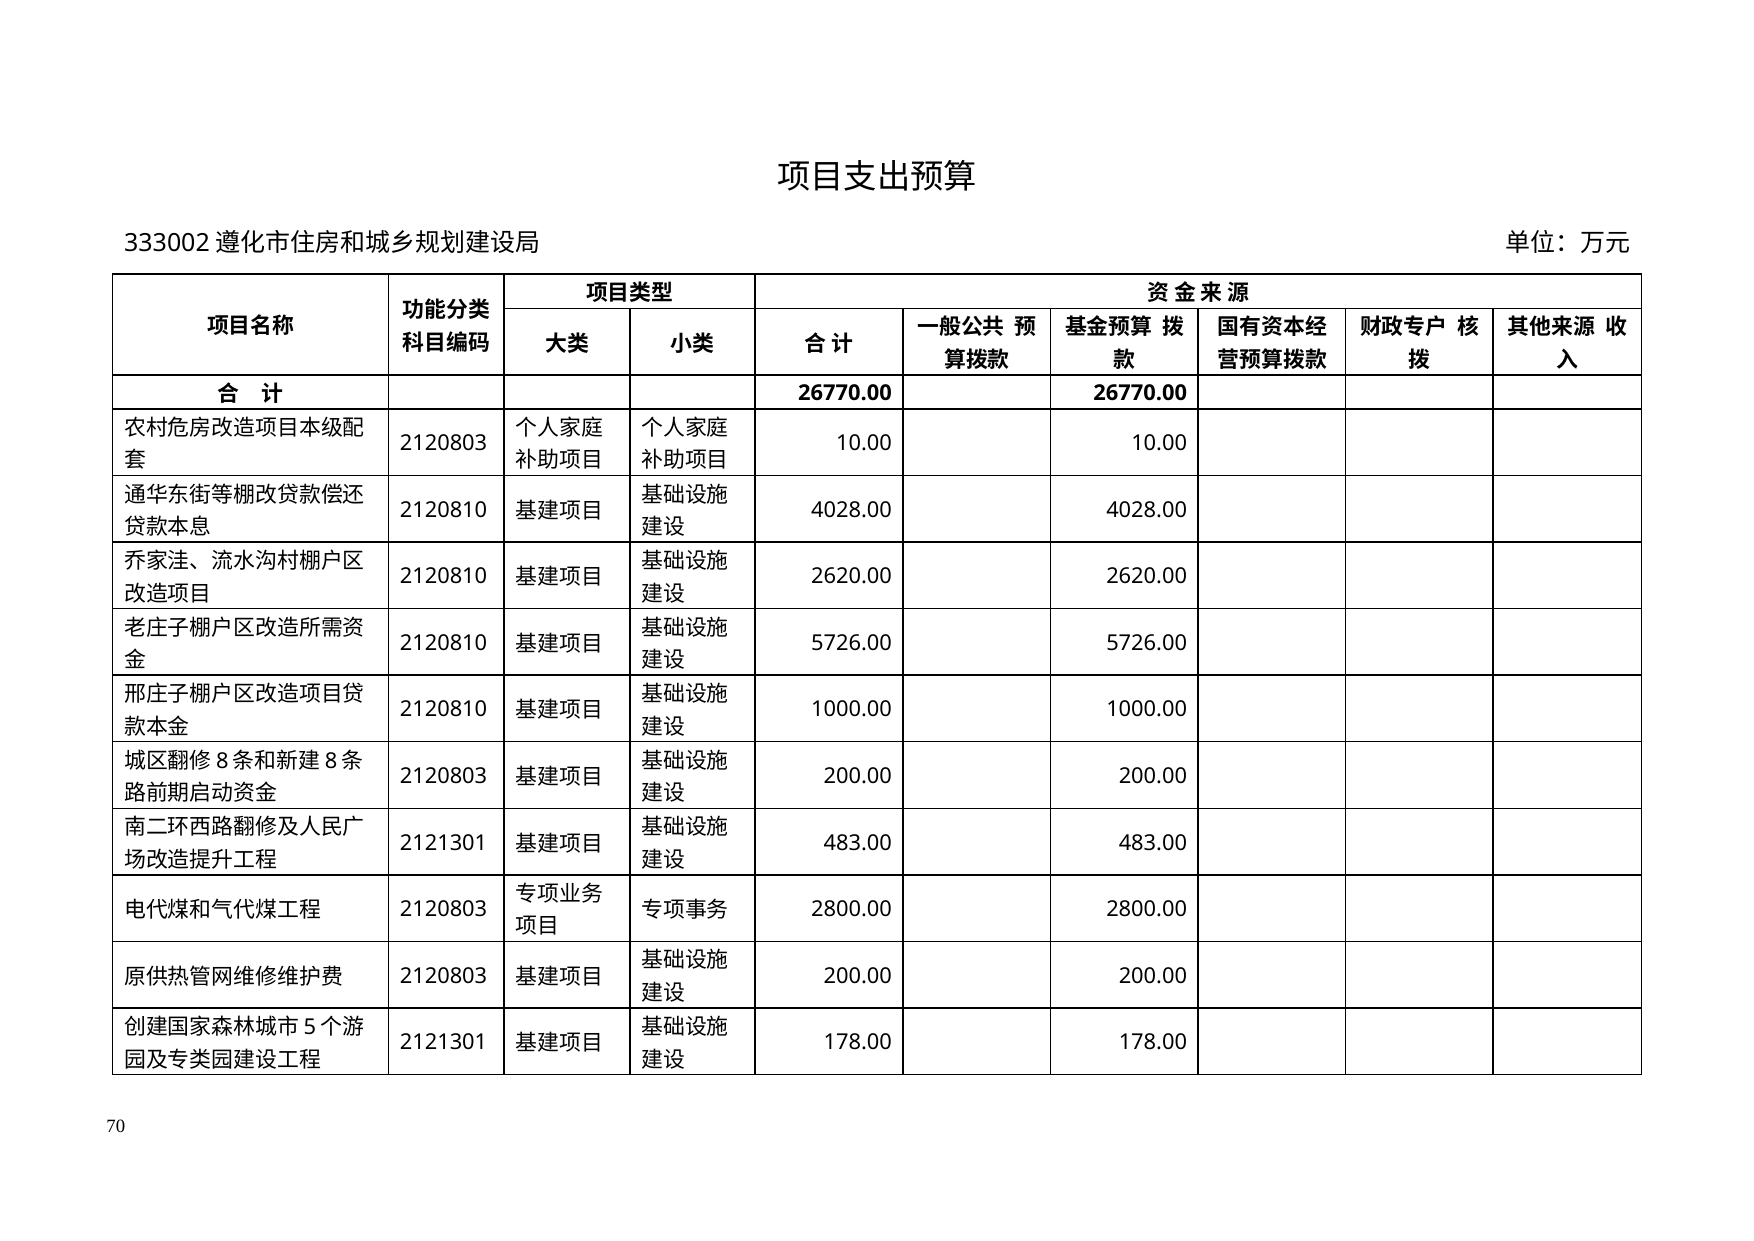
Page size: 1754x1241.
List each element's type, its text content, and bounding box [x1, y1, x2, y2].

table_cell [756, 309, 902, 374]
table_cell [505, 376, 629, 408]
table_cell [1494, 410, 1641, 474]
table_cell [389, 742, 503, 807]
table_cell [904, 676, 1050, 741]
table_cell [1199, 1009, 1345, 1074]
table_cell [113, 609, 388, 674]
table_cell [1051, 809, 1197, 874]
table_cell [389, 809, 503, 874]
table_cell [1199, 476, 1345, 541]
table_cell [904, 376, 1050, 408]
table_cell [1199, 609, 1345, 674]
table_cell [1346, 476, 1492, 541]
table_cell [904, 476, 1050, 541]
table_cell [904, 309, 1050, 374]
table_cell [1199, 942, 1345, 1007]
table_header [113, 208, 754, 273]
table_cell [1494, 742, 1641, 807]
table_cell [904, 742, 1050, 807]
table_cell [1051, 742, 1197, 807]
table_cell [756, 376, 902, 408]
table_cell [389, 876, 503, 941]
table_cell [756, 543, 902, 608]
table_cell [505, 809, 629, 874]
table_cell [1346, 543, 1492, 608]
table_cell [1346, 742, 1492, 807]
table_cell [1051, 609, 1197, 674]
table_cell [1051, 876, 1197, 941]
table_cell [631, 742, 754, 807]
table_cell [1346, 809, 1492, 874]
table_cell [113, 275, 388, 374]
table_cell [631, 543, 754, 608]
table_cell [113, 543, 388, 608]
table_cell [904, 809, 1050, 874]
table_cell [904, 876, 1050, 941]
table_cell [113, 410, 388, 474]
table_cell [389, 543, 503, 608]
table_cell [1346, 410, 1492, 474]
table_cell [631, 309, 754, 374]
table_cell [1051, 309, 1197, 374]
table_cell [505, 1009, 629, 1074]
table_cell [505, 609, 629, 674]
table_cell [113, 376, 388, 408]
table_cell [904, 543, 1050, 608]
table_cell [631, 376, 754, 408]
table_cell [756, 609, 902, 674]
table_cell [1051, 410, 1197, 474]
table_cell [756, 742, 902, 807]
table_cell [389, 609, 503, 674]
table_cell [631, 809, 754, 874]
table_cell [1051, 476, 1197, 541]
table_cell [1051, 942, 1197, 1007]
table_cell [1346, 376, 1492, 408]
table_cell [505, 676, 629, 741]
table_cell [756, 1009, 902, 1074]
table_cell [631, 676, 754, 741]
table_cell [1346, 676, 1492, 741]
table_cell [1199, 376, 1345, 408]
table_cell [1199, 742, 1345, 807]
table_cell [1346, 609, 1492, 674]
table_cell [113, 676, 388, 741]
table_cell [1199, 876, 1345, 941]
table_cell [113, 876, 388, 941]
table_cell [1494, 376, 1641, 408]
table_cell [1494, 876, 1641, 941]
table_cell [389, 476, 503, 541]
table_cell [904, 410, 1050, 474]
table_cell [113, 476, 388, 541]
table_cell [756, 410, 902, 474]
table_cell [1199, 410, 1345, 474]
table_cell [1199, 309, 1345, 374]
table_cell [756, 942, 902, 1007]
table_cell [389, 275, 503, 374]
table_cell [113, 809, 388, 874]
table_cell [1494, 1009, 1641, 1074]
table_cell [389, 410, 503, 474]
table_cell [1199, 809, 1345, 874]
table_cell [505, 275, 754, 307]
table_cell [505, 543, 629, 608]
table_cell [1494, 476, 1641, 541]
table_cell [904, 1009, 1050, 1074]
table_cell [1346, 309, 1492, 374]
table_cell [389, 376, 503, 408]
text 项目支出预算 [106, 142, 1648, 207]
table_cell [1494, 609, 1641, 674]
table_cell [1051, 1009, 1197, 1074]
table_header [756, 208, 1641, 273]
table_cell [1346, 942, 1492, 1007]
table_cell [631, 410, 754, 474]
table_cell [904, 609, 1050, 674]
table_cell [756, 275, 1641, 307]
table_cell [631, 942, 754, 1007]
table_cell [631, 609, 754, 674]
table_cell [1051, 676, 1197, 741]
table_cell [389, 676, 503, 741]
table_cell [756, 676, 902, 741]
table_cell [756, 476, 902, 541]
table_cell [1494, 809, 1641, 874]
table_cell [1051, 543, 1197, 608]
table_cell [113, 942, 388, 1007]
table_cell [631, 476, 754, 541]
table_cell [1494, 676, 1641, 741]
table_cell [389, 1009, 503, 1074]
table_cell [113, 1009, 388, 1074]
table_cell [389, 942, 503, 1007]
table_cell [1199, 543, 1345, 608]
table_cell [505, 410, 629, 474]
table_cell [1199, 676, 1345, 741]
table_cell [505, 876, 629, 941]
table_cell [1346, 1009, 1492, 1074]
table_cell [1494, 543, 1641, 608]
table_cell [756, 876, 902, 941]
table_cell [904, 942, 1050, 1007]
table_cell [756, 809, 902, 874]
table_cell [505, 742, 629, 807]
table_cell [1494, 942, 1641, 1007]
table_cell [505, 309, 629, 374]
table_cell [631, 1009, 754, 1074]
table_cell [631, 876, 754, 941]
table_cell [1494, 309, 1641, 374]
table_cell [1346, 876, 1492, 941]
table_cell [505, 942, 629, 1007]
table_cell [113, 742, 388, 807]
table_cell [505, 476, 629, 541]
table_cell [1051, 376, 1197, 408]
